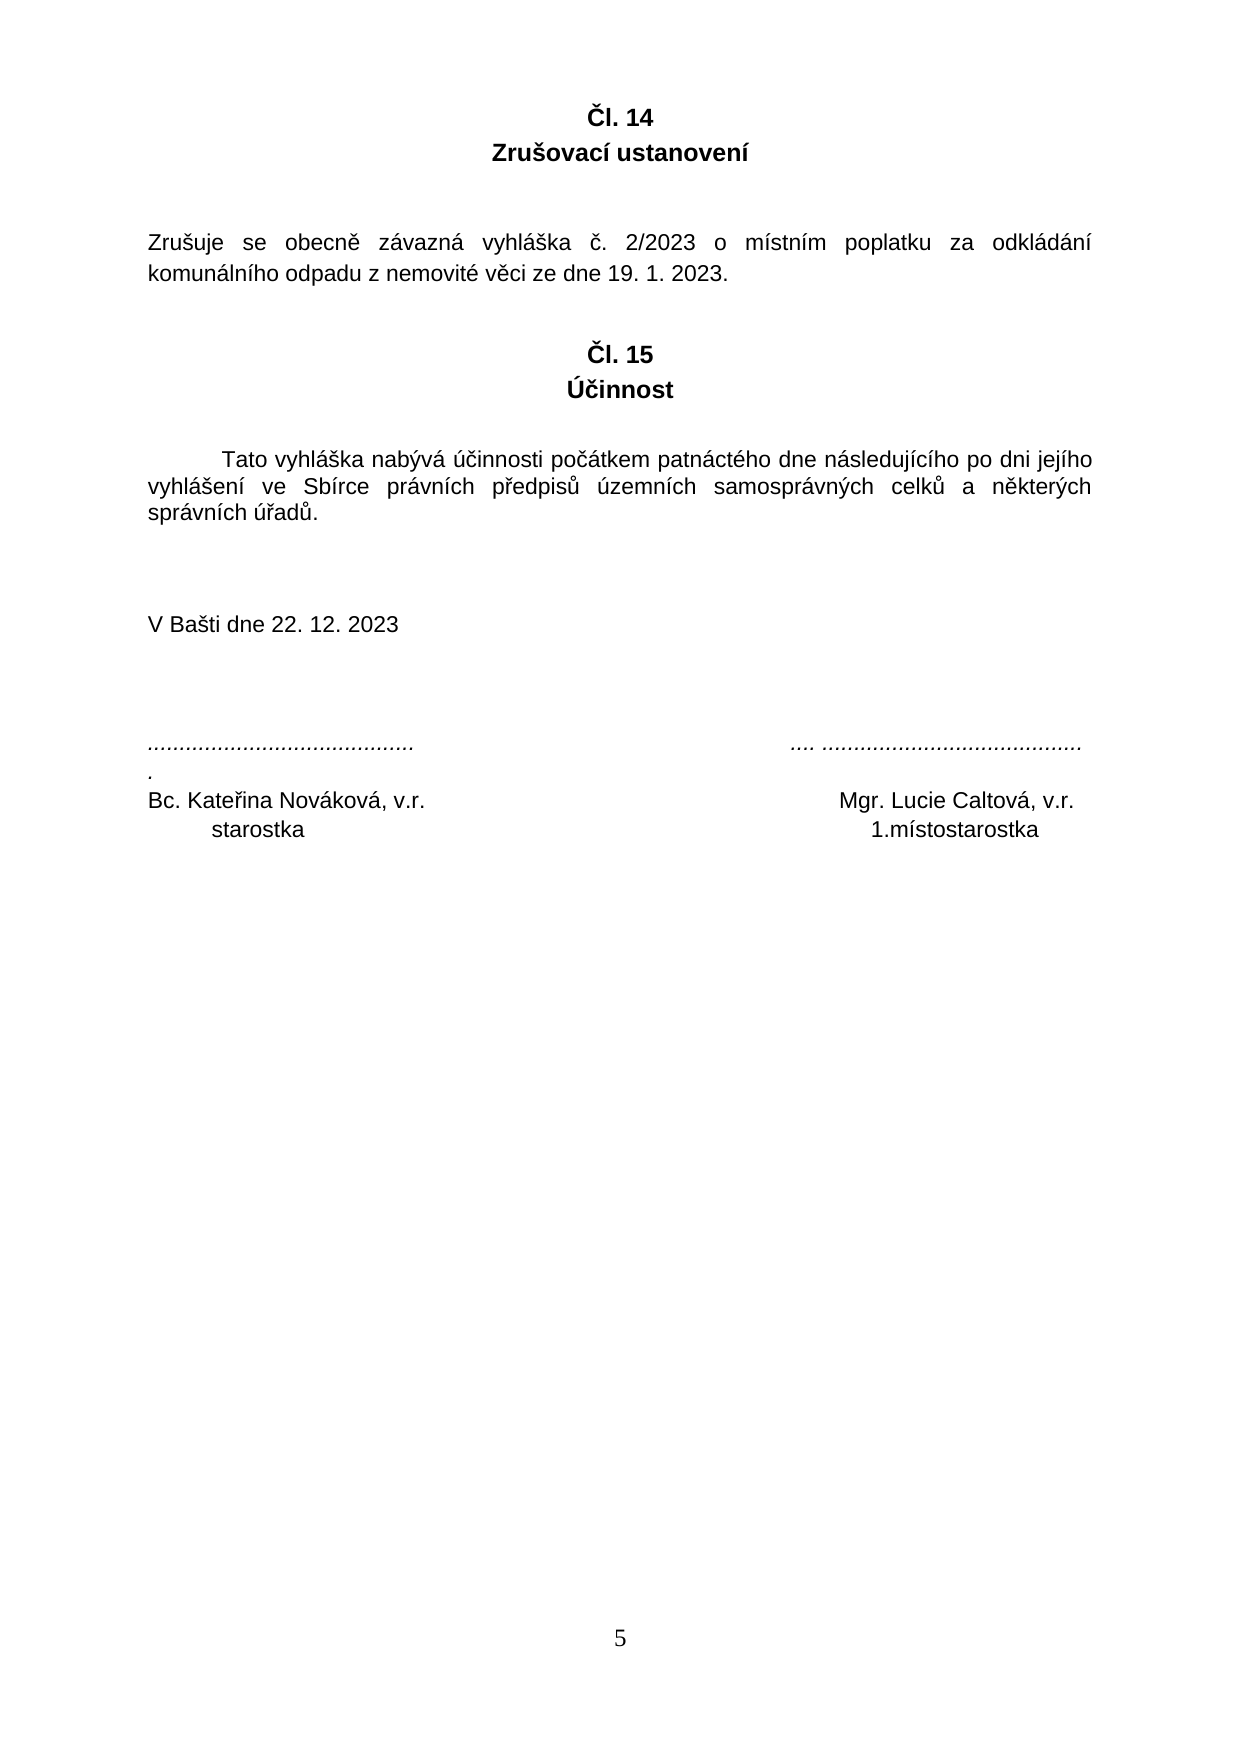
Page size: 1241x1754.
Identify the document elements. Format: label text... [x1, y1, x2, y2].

text Čl. 14 [148, 103, 1093, 132]
text V Bašti dne 22. 12. 2023 [148, 611, 1093, 637]
text Zrušovací ustanovení [148, 138, 1093, 167]
text Čl. 15 [148, 340, 1093, 368]
text starostka 1.místostarostka [148, 816, 1093, 842]
text Zrušuje se obecně závazná vyhláška č. 2/2023 o místním poplatku za odkládání komunálního odpadu z nemovité věci ze dne 19. 1. 2023. [148, 229, 1093, 286]
text Účinnost [148, 375, 1093, 403]
text Bc. Kateřina Nováková, v.r. Mgr. Lucie Caltová, v.r. [148, 787, 1093, 813]
text Tato vyhláška nabývá účinnosti počátkem patnáctého dne následujícího po dni jejího vyhlášení ve Sbírce právních předpisů územních samosprávných celků a některých správních úřadů. [148, 446, 1093, 526]
text .......................................... .... .......................................... [148, 729, 1093, 784]
